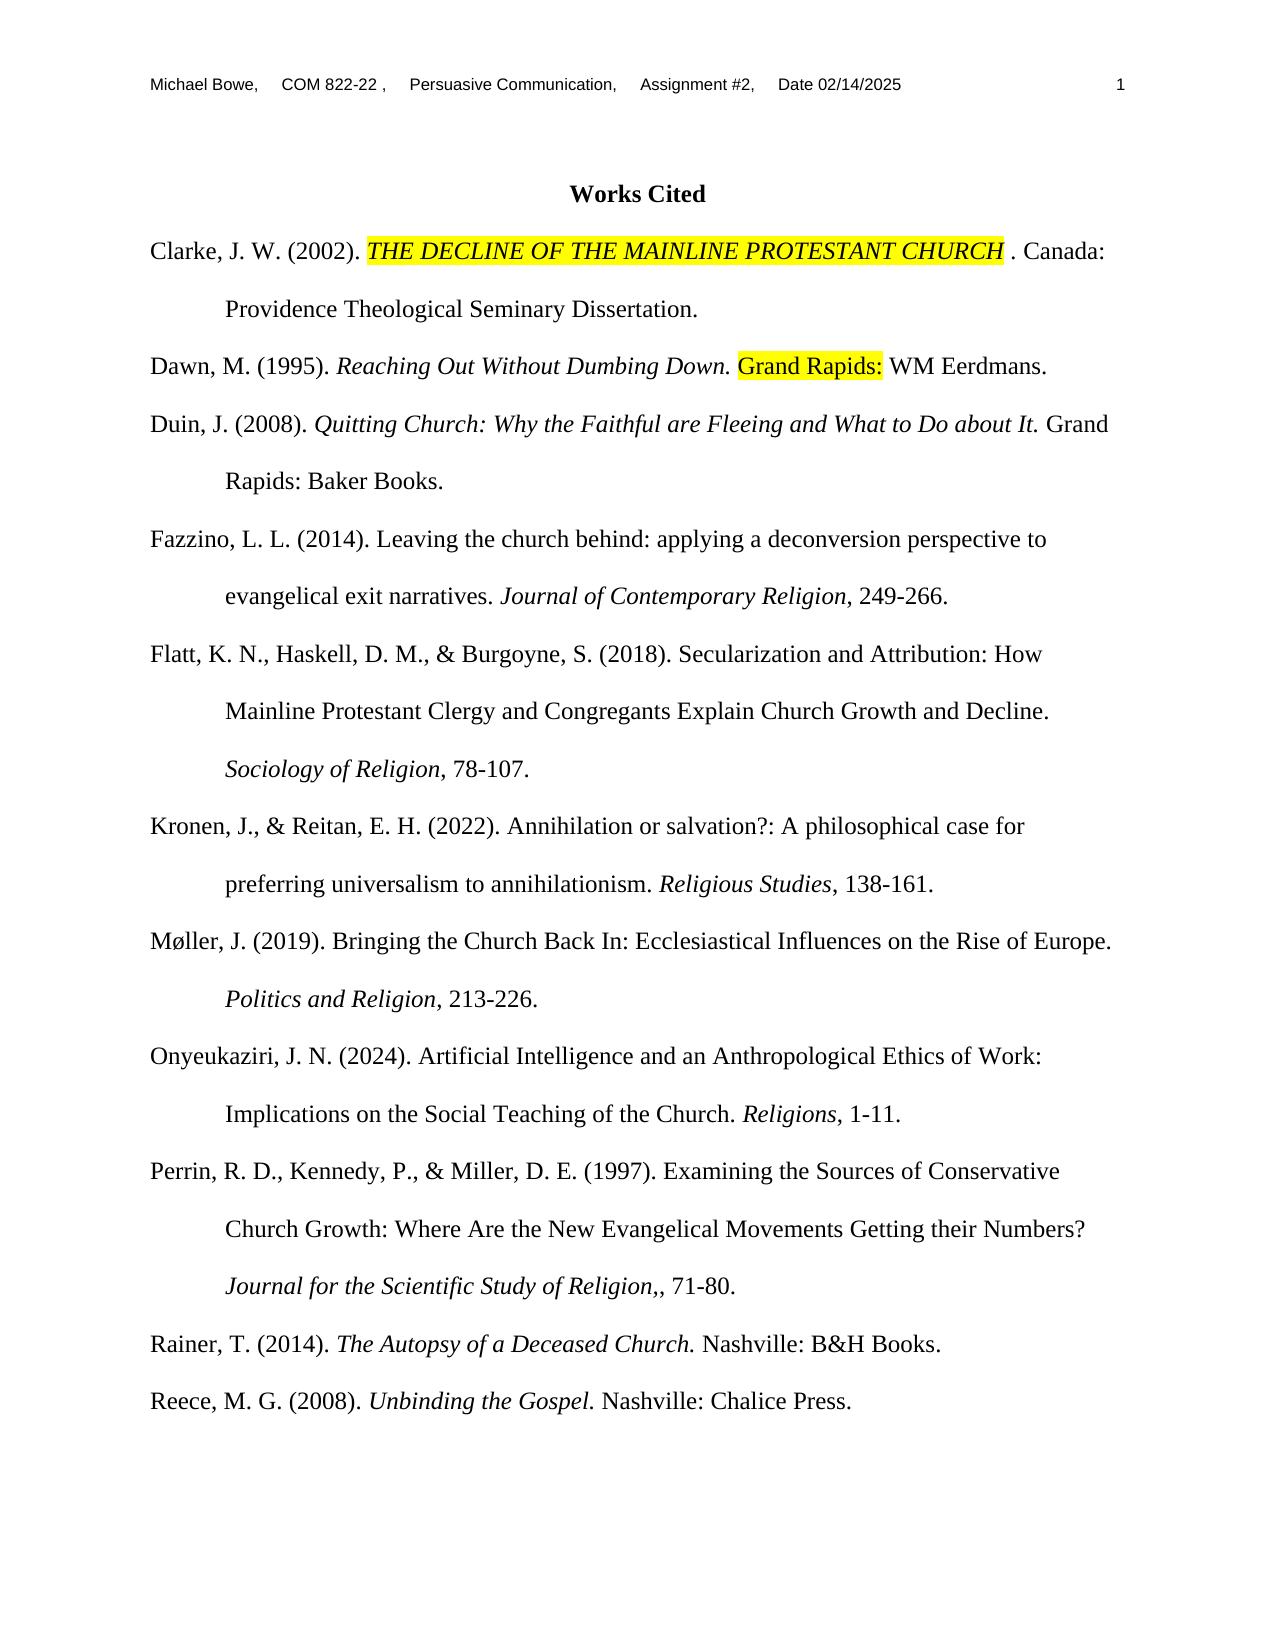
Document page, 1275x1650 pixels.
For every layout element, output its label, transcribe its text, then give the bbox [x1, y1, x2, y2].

text Perrin, R. D., Kennedy, P., & Miller, D. E. (1997). Examining the Sources of Conservative Church Growth: Where Are the New Evangelical Movements Getting their Numbers? Journal for the Scientific Study of Religion,, 71-80. [150, 1156, 1125, 1300]
text Rainer, T. (2014). The Autopsy of a Deceased Church. Nashville: B&H Books. [150, 1329, 1125, 1357]
text Møller, J. (2019). Bringing the Church Back In: Ecclesiastical Influences on the Rise of Europe. Politics and Religion, 213-226. [150, 926, 1125, 1012]
text Flatt, K. N., Haskell, D. M., & Burgoyne, S. (2018). Secularization and Attribution: How Mainline Protestant Clergy and Congregants Explain Church Growth and Decline. Sociology of Religion, 78-107. [150, 639, 1125, 782]
text Works Cited [150, 179, 1125, 207]
text Dawn, M. (1995). Reaching Out Without Dumbing Down. Grand Rapids: WM Eerdmans. [883, 351, 1125, 380]
text Fazzino, L. L. (2014). Leaving the church behind: applying a deconversion perspective to evangelical exit narratives. Journal of Contemporary Religion, 249-266. [150, 524, 1125, 610]
text Duin, J. (2008). Quitting Church: Why the Faithful are Fleeing and What to Do about It. Grand Rapids: Baker Books. [150, 409, 1125, 495]
text Reece, M. G. (2008). Unbinding the Gospel. Nashville: Chalice Press. [150, 1386, 1125, 1415]
text Onyeukaziri, J. N. (2024). Artificial Intelligence and an Anthropological Ethics of Work: Implications on the Social Teaching of the Church. Religions, 1-11. [150, 1041, 1125, 1127]
text Dawn, M. (1995). Reaching Out Without Dumbing Down. Grand Rapids: WM Eerdmans. [150, 351, 738, 380]
text Clarke, J. W. (2002). THE DECLINE OF THE MAINLINE PROTESTANT CHURCH . Canada: Providence Theological Seminary Dissertation. [150, 236, 1125, 322]
text Kronen, J., & Reitan, E. H. (2022). Annihilation or salvation?: A philosophical case for preferring universalism to annihilationism. Religious Studies, 138-161. [150, 811, 1125, 897]
